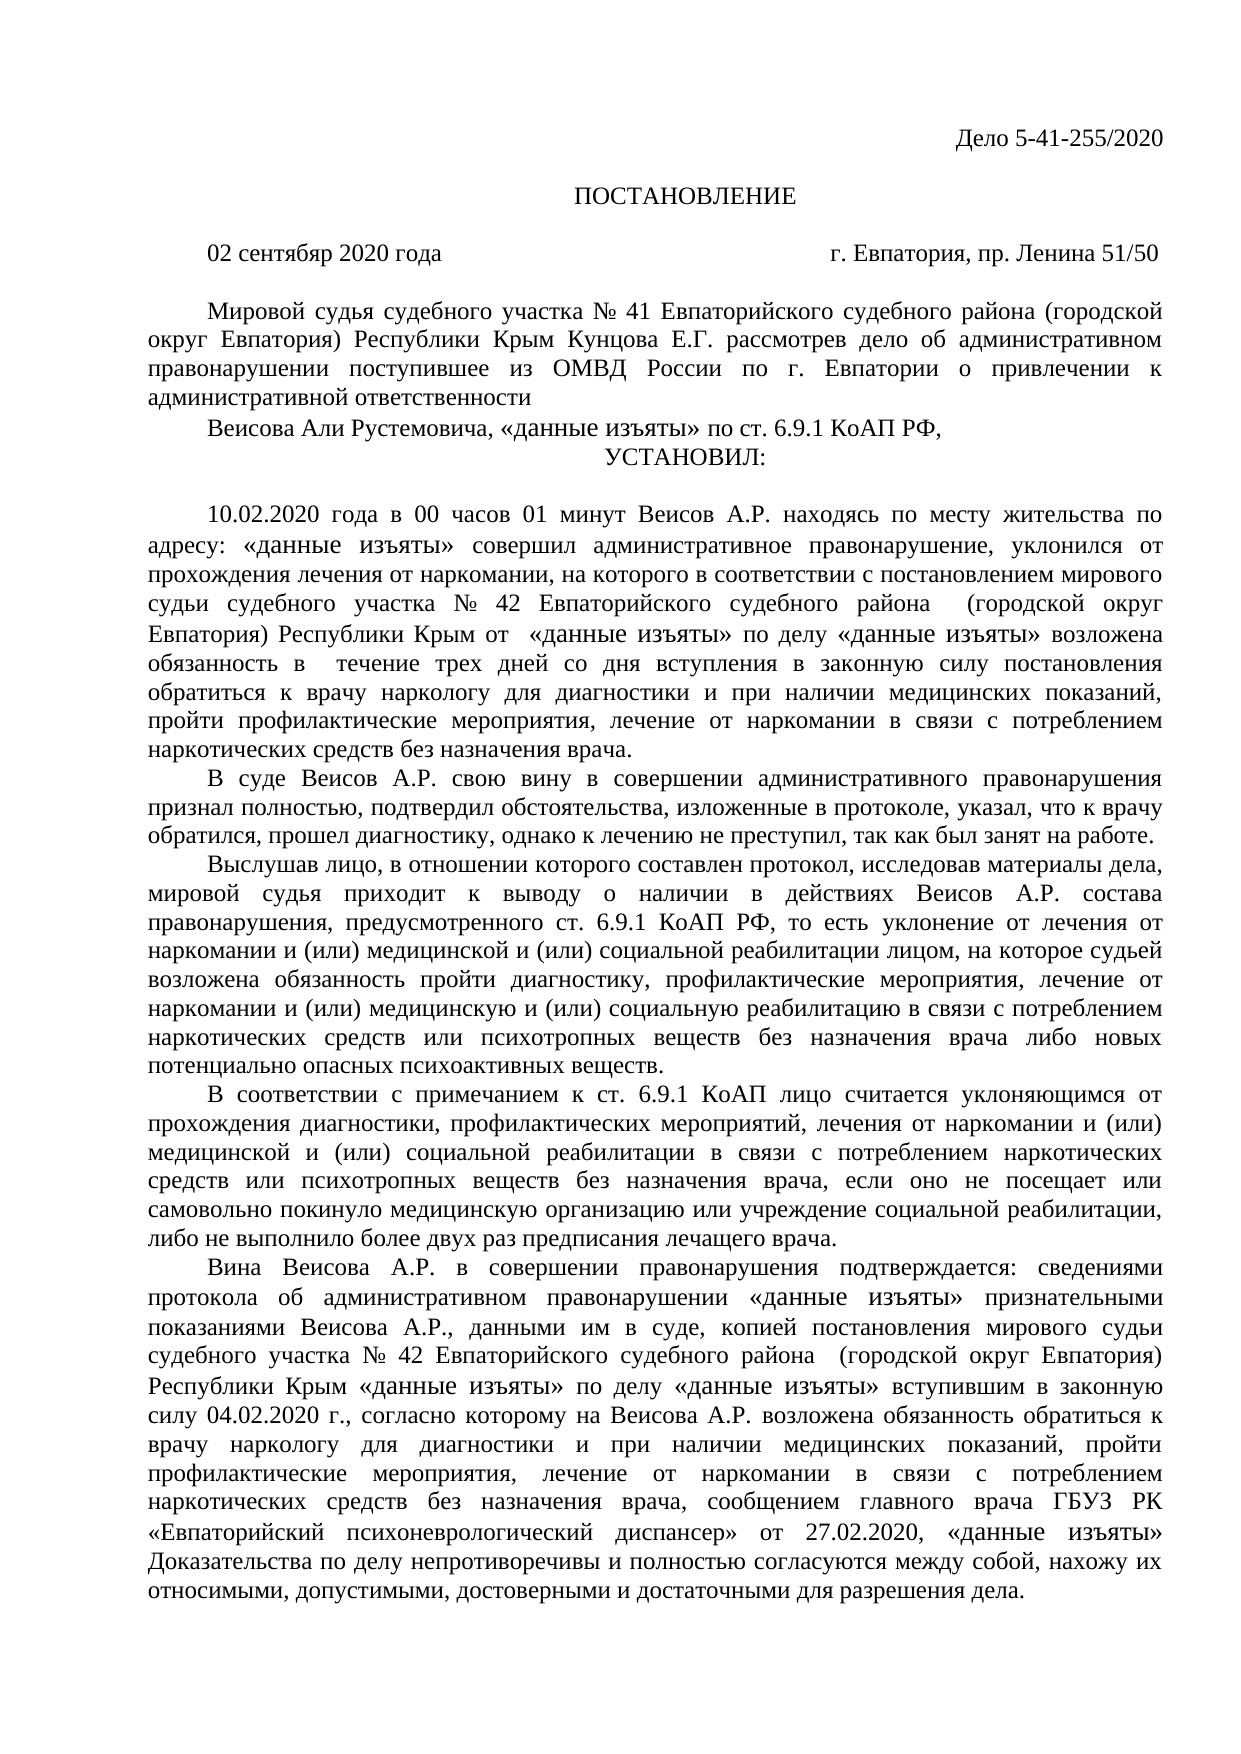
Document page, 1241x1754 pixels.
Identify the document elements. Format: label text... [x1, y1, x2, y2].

text ПОСТАНОВЛЕНИЕ [148, 181, 1163, 209]
text Веисова Али Рустемовича, «данные изъяты» по ст. 6.9.1 КоАП РФ, [148, 411, 1163, 442]
text 10.02.2020 года в 00 часов 01 минут Веисов А.Р. находясь по месту жительства по адресу: «данные изъяты» совершил административное правонарушение, уклонился от прохождения лечения от наркомании, на которого в соответствии с постановлением мирового судьи судебного участка № 42 Евпаторийского судебного района (городской округ Евпатория) Республики Крым от «данные изъяты» по делу «данные изъяты» возложена обязанность в течение трех дней со дня вступления в законную силу постановления обратиться к врачу наркологу для диагностики и при наличии медицинских показаний, пройти профилактические мероприятия, лечение от наркомании в связи с потреблением наркотических средств без назначения врача. [148, 499, 1163, 763]
text УСТАНОВИЛ: [148, 442, 1163, 471]
text Мировой судья судебного участка № 41 Евпаторийского судебного района (городской округ Евпатория) Республики Крым Кунцова Е.Г. рассмотрев дело об административном правонарушении поступившее из ОМВД России по г. Евпатории о привлечении к административной ответственности [148, 296, 1163, 411]
text Выслушав лицо, в отношении которого составлен протокол, исследовав материалы дела, мировой судья приходит к выводу о наличии в действиях Веисов А.Р. состава правонарушения, предусмотренного ст. 6.9.1 КоАП РФ, то есть уклонение от лечения от наркомании и (или) медицинской и (или) социальной реабилитации лицом, на которое судьей возложена обязанность пройти диагностику, профилактические мероприятия, лечение от наркомании и (или) медицинскую и (или) социальную реабилитацию в связи с потреблением наркотических средств или психотропных веществ без назначения врача либо новых потенциально опасных психоактивных веществ. [148, 849, 1163, 1079]
text В соответствии с примечанием к ст. 6.9.1 КоАП лицо считается уклоняющимся от прохождения диагностики, профилактических мероприятий, лечения от наркомании и (или) медицинской и (или) социальной реабилитации в связи с потреблением наркотических средств или психотропных веществ без назначения врача, если оно не посещает или самовольно покинуло медицинскую организацию или учреждение социальной реабилитации, либо не выполнило более двух раз предписания лечащего врача. [148, 1079, 1163, 1252]
text 02 сентябяр 2020 года г. Евпатория, пр. Ленина 51/50 [148, 238, 1163, 267]
text Дело 5-41-255/2020 [148, 123, 1163, 152]
text В суде Веисов А.Р. свою вину в совершении административного правонарушения признал полностью, подтвердил обстоятельства, изложенные в протоколе, указал, что к врачу обратился, прошел диагностику, однако к лечению не преступил, так как был занят на работе. [148, 763, 1163, 849]
text Вина Веисова А.Р. в совершении правонарушения подтверждается: сведениями протокола об административном правонарушении «данные изъяты» признательными показаниями Веисова А.Р., данными им в суде, копией постановления мирового судьи судебного участка № 42 Евпаторийского судебного района (городской округ Евпатория) Республики Крым «данные изъяты» по делу «данные изъяты» вступившим в законную силу 04.02.2020 г., согласно которому на Веисова А.Р. возложена обязанность обратиться к врачу наркологу для диагностики и при наличии медицинских показаний, пройти профилактические мероприятия, лечение от наркомании в связи с потреблением наркотических средств без назначения врача, сообщением главного врача ГБУЗ РК «Евпаторийский психоневрологический диспансер» от 27.02.2020, «данные изъяты» Доказательства по делу непротиворечивы и полностью согласуются между собой, нахожу их относимыми, допустимыми, достоверными и достаточными для разрешения дела. [148, 1252, 1163, 1604]
